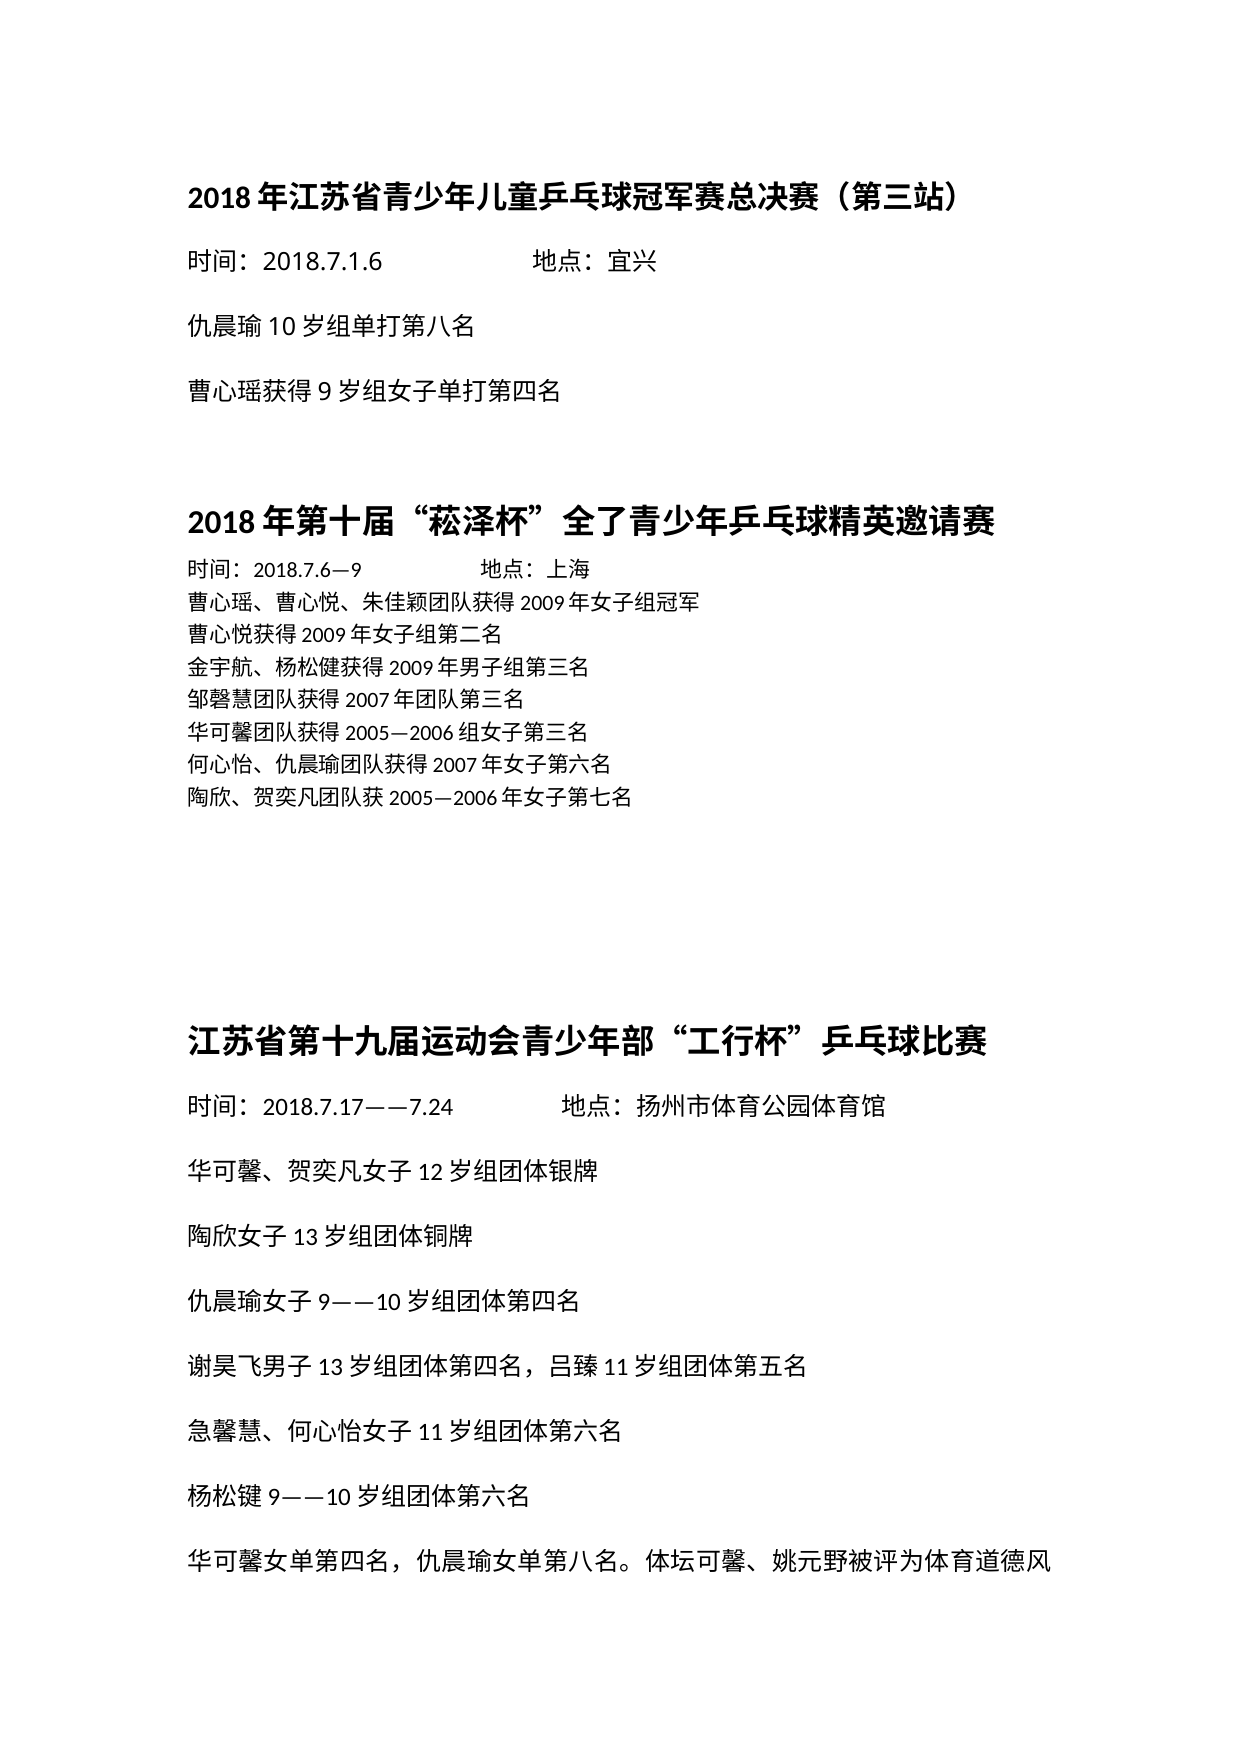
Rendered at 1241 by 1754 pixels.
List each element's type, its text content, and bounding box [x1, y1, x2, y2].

text 曹心悦获得2009年女子组第二名 [187, 617, 1053, 649]
text 邹磬慧团队获得2007年团队第三名 [187, 682, 1053, 714]
text 金宇航、杨松健获得2009年男子组第三名 [187, 649, 1053, 682]
text 急馨慧、何心怡女子11岁组团体第六名 [187, 1397, 1053, 1462]
text 时间：2018.7.17——7.24 地点：扬州市体育公园体育馆 [187, 1072, 1053, 1137]
text 华可馨、贺奕凡女子12岁组团体银牌 [187, 1137, 1053, 1202]
text 何心怡、仇晨瑜团队获得2007年女子第六名 [187, 747, 1053, 779]
text 时间：2018.7.1.6 地点：宜兴 [187, 227, 1053, 292]
text 谢昊飞男子13岁组团体第四名，吕臻11岁组团体第五名 [187, 1332, 1053, 1397]
text 仇晨瑜10岁组单打第八名 [187, 292, 1053, 357]
text 江苏省第十九届运动会青少年部“工行杯”乒乓球比赛 [187, 1007, 1053, 1072]
text 时间：2018.7.6—9 地点：上海 [187, 552, 1053, 584]
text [187, 1527, 1053, 1592]
text 2018年第十届“菘泽杯”全了青少年乒乓球精英邀请赛 [187, 487, 1053, 552]
text 华可馨团队获得2005—2006组女子第三名 [187, 714, 1053, 747]
text 曹心瑶获得9岁组女子单打第四名 [187, 357, 1053, 422]
text 陶欣女子13岁组团体铜牌 [187, 1202, 1053, 1267]
text 仇晨瑜女子9——10岁组团体第四名 [187, 1267, 1053, 1332]
text 2018年江苏省青少年儿童乒乓球冠军赛总决赛（第三站） [187, 162, 1053, 227]
text 曹心瑶、曹心悦、朱佳颖团队获得2009年女子组冠军 [187, 584, 1053, 617]
text 陶欣、贺奕凡团队获2005—2006年女子第七名 [187, 779, 1053, 812]
text 杨松键9——10岁组团体第六名 [187, 1462, 1053, 1527]
